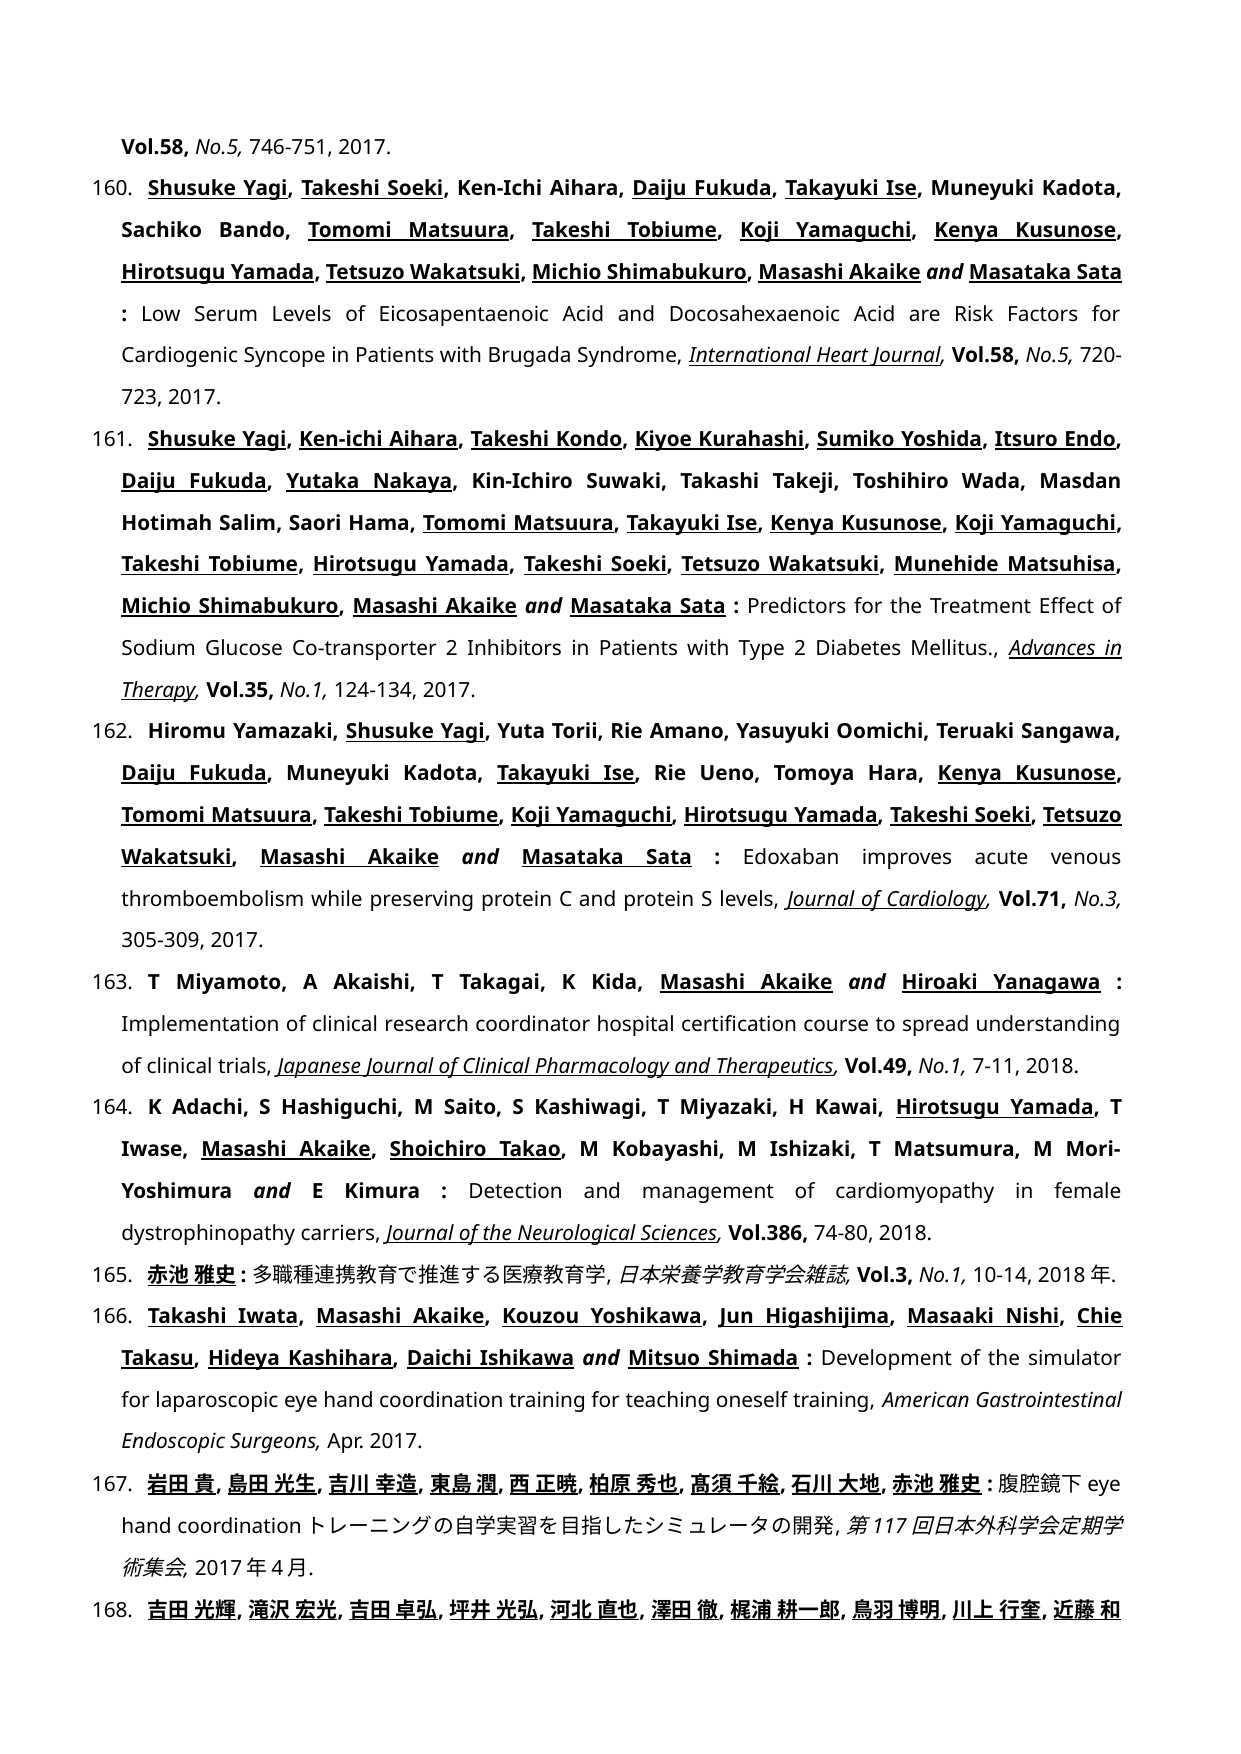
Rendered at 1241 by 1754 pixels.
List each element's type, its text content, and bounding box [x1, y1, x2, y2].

list K Adachi, S Hashiguchi, M Saito, S Kashiwagi, T Miyazaki, H Kawai, Hirotsugu Yamada, T Iwase, Masashi Akaike, Shoichiro Takao, M Kobayashi, M Ishizaki, T Matsumura, M Mori-Yoshimura and E Kimura : Detection and management of cardiomyopathy in female dystrophinopathy carriers, Journal of the Neurological Sciences, Vol.386, 74-80, 2018. [92, 1086, 1122, 1253]
list 岩田 貴, 島田 光生, 吉川 幸造, 東島 潤, 西 正暁, 柏原 秀也, 髙須 千絵, 石川 大地, 赤池 雅史 : 腹腔鏡下eye hand coordinationトレーニングの自学実習を目指したシミュレータの開発, 第117回日本外科学会定期学術集会, 2017年4月. [92, 1462, 1122, 1587]
list Shusuke Yagi, Ken-ichi Aihara, Takeshi Kondo, Kiyoe Kurahashi, Sumiko Yoshida, Itsuro Endo, Daiju Fukuda, Yutaka Nakaya, Kin-Ichiro Suwaki, Takashi Takeji, Toshihiro Wada, Masdan Hotimah Salim, Saori Hama, Tomomi Matsuura, Takayuki Ise, Kenya Kusunose, Koji Yamaguchi, Takeshi Tobiume, Hirotsugu Yamada, Takeshi Soeki, Tetsuzo Wakatsuki, Munehide Matsuhisa, Michio Shimabukuro, Masashi Akaike and Masataka Sata : Predictors for the Treatment Effect of Sodium Glucose Co-transporter 2 Inhibitors in Patients with Type 2 Diabetes Mellitus., Advances in Therapy, Vol.35, No.1, 124-134, 2017. [92, 417, 1122, 710]
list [92, 125, 1122, 167]
list Hiromu Yamazaki, Shusuke Yagi, Yuta Torii, Rie Amano, Yasuyuki Oomichi, Teruaki Sangawa, Daiju Fukuda, Muneyuki Kadota, Takayuki Ise, Rie Ueno, Tomoya Hara, Kenya Kusunose, Tomomi Matsuura, Takeshi Tobiume, Koji Yamaguchi, Hirotsugu Yamada, Takeshi Soeki, Tetsuzo Wakatsuki, Masashi Akaike and Masataka Sata : Edoxaban improves acute venous thromboembolism while preserving protein C and protein S levels, Journal of Cardiology, Vol.71, No.3, 305-309, 2017. [92, 710, 1122, 961]
list 赤池 雅史 : 多職種連携教育で推進する医療教育学, 日本栄養学教育学会雑誌, Vol.3, No.1, 10-14, 2018年. [92, 1253, 1122, 1295]
list T Miyamoto, A Akaishi, T Takagai, K Kida, Masashi Akaike and Hiroaki Yanagawa : Implementation of clinical research coordinator hospital certification course to spread understanding of clinical trials, Japanese Journal of Clinical Pharmacology and Therapeutics, Vol.49, No.1, 7-11, 2018. [92, 961, 1122, 1086]
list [92, 1587, 1122, 1629]
list Takashi Iwata, Masashi Akaike, Kouzou Yoshikawa, Jun Higashijima, Masaaki Nishi, Chie Takasu, Hideya Kashihara, Daichi Ishikawa and Mitsuo Shimada : Development of the simulator for laparoscopic eye hand coordination training for teaching oneself training, American Gastrointestinal Endoscopic Surgeons, Apr. 2017. [92, 1295, 1122, 1462]
list Shusuke Yagi, Takeshi Soeki, Ken-Ichi Aihara, Daiju Fukuda, Takayuki Ise, Muneyuki Kadota, Sachiko Bando, Tomomi Matsuura, Takeshi Tobiume, Koji Yamaguchi, Kenya Kusunose, Hirotsugu Yamada, Tetsuzo Wakatsuki, Michio Shimabukuro, Masashi Akaike and Masataka Sata : Low Serum Levels of Eicosapentaenoic Acid and Docosahexaenoic Acid are Risk Factors for Cardiogenic Syncope in Patients with Brugada Syndrome, International Heart Journal, Vol.58, No.5, 720-723, 2017. [92, 167, 1122, 417]
